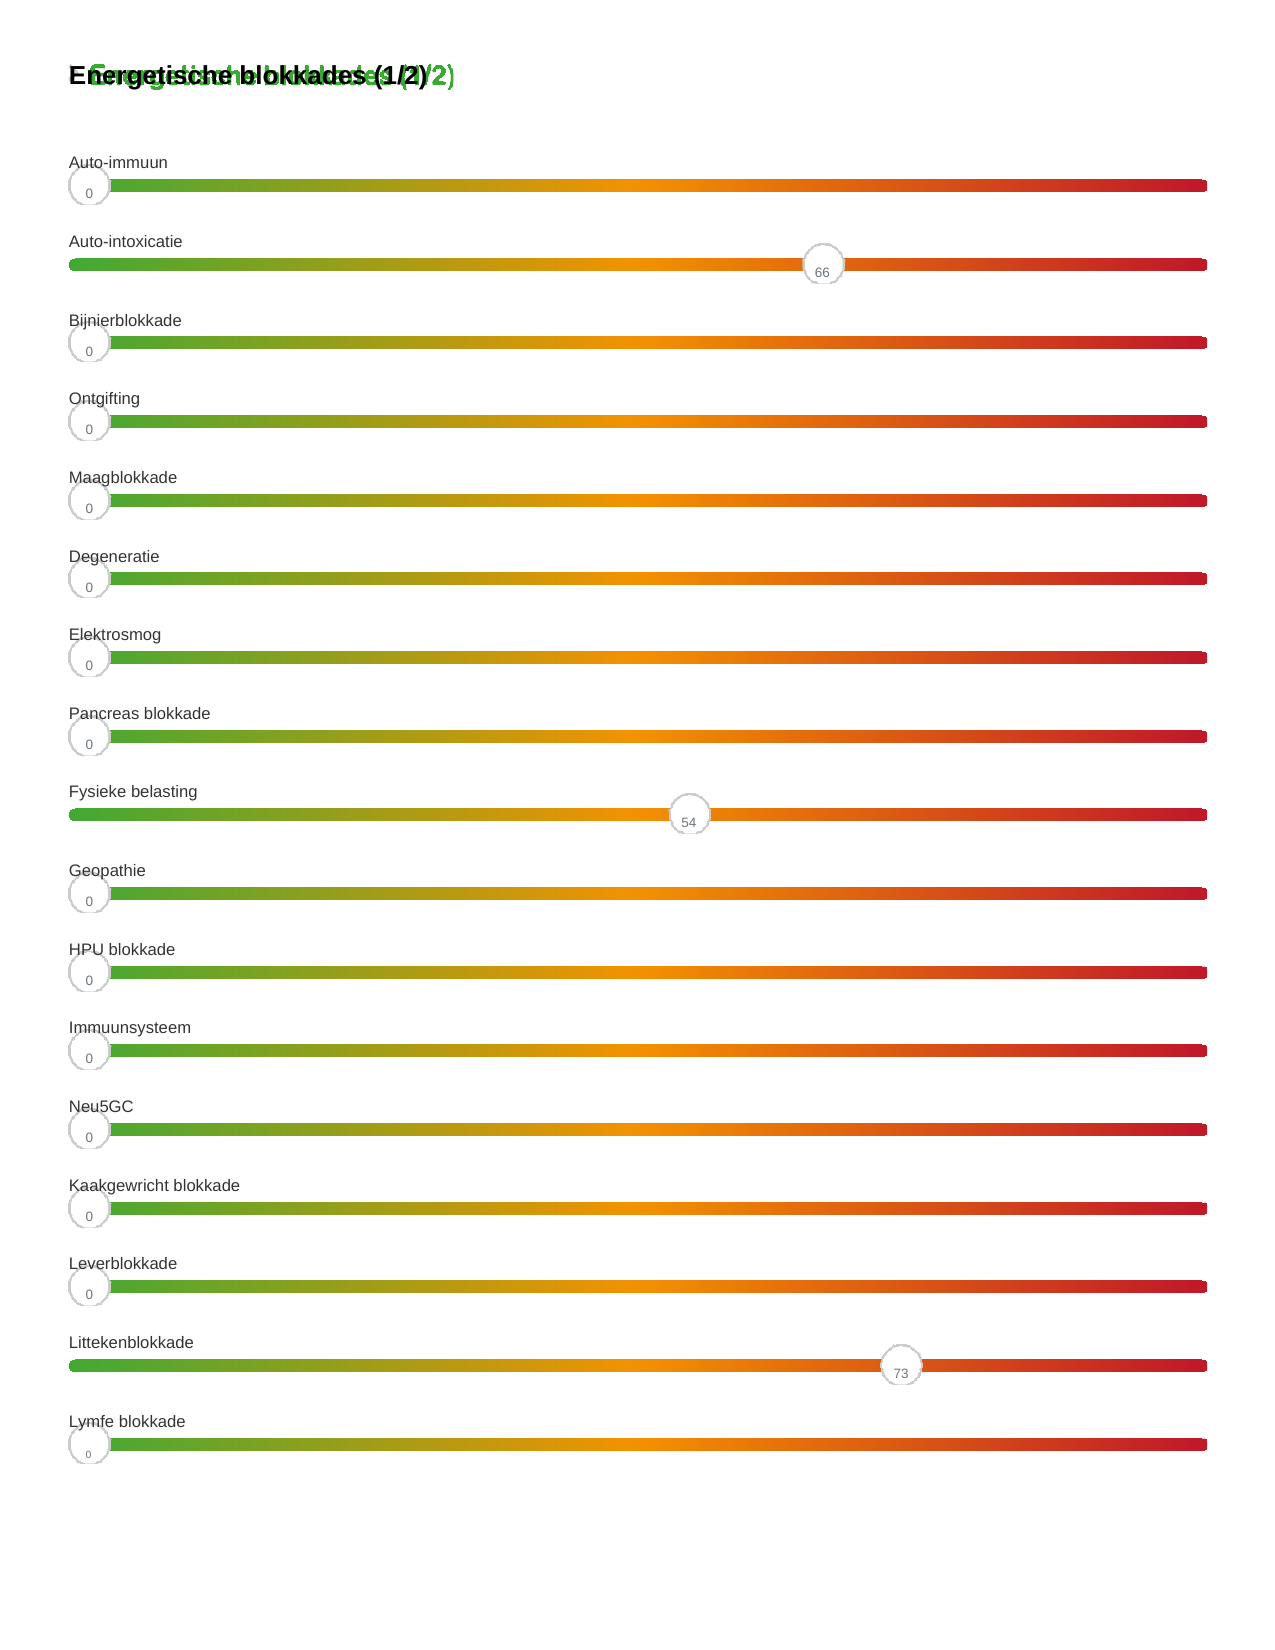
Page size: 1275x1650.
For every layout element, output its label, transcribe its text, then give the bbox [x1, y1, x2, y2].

picture [68, 557, 1208, 598]
text 0 [85, 737, 1125, 752]
picture [68, 400, 1208, 441]
text 0 [85, 1051, 1125, 1067]
text 0 [85, 422, 1125, 437]
text Leverblokkade [69, 1254, 1125, 1273]
text Bijnierblokkade [69, 310, 1125, 329]
text HPU blokkade [69, 939, 1125, 959]
picture [68, 1029, 1208, 1070]
picture [68, 1108, 1208, 1149]
picture [68, 715, 1208, 756]
picture [68, 793, 1208, 834]
text 0 [85, 501, 1125, 516]
text Elektrosmog [69, 625, 1125, 644]
text Littekenblokkade [69, 1333, 1125, 1352]
text 0 [85, 658, 1125, 673]
text Auto-immuun [69, 153, 1125, 172]
picture [68, 1265, 1208, 1306]
picture [68, 321, 1208, 362]
text Auto-intoxicatie [69, 232, 1125, 251]
text 0 [85, 186, 1125, 202]
text 54 [681, 815, 1125, 831]
picture [68, 1187, 1208, 1228]
text 0 [85, 894, 1125, 909]
picture [68, 1422, 1208, 1464]
text Degeneratie [69, 546, 1125, 566]
text 0 [85, 1208, 1125, 1224]
text Lymfe blokkade [69, 1411, 1125, 1431]
text Maagblokkade [69, 468, 1125, 487]
picture [68, 636, 1208, 677]
text 66 [814, 265, 1125, 280]
text Fysieke belasting [69, 782, 1125, 801]
text Pancreas blokkade [69, 704, 1125, 723]
picture [68, 243, 1208, 284]
picture [68, 164, 1208, 205]
picture [68, 1344, 1208, 1385]
text 0 [85, 579, 1125, 595]
text 0 [85, 343, 1125, 359]
text 0 [85, 1287, 1125, 1303]
picture [68, 479, 1208, 520]
text Immuunsysteem [69, 1018, 1125, 1037]
text 0 [85, 1130, 1125, 1145]
text Geopathie [69, 861, 1125, 880]
picture [68, 951, 1208, 992]
text Kaakgewricht blokkade [69, 1176, 1125, 1195]
text 73 [69, 1366, 908, 1381]
text Energetische blokkades (1/2) [69, 60, 1125, 90]
picture [68, 872, 1208, 913]
text Ontgifting [69, 389, 1125, 408]
text 0 [85, 972, 1125, 988]
text Neu5GC [69, 1097, 1125, 1116]
